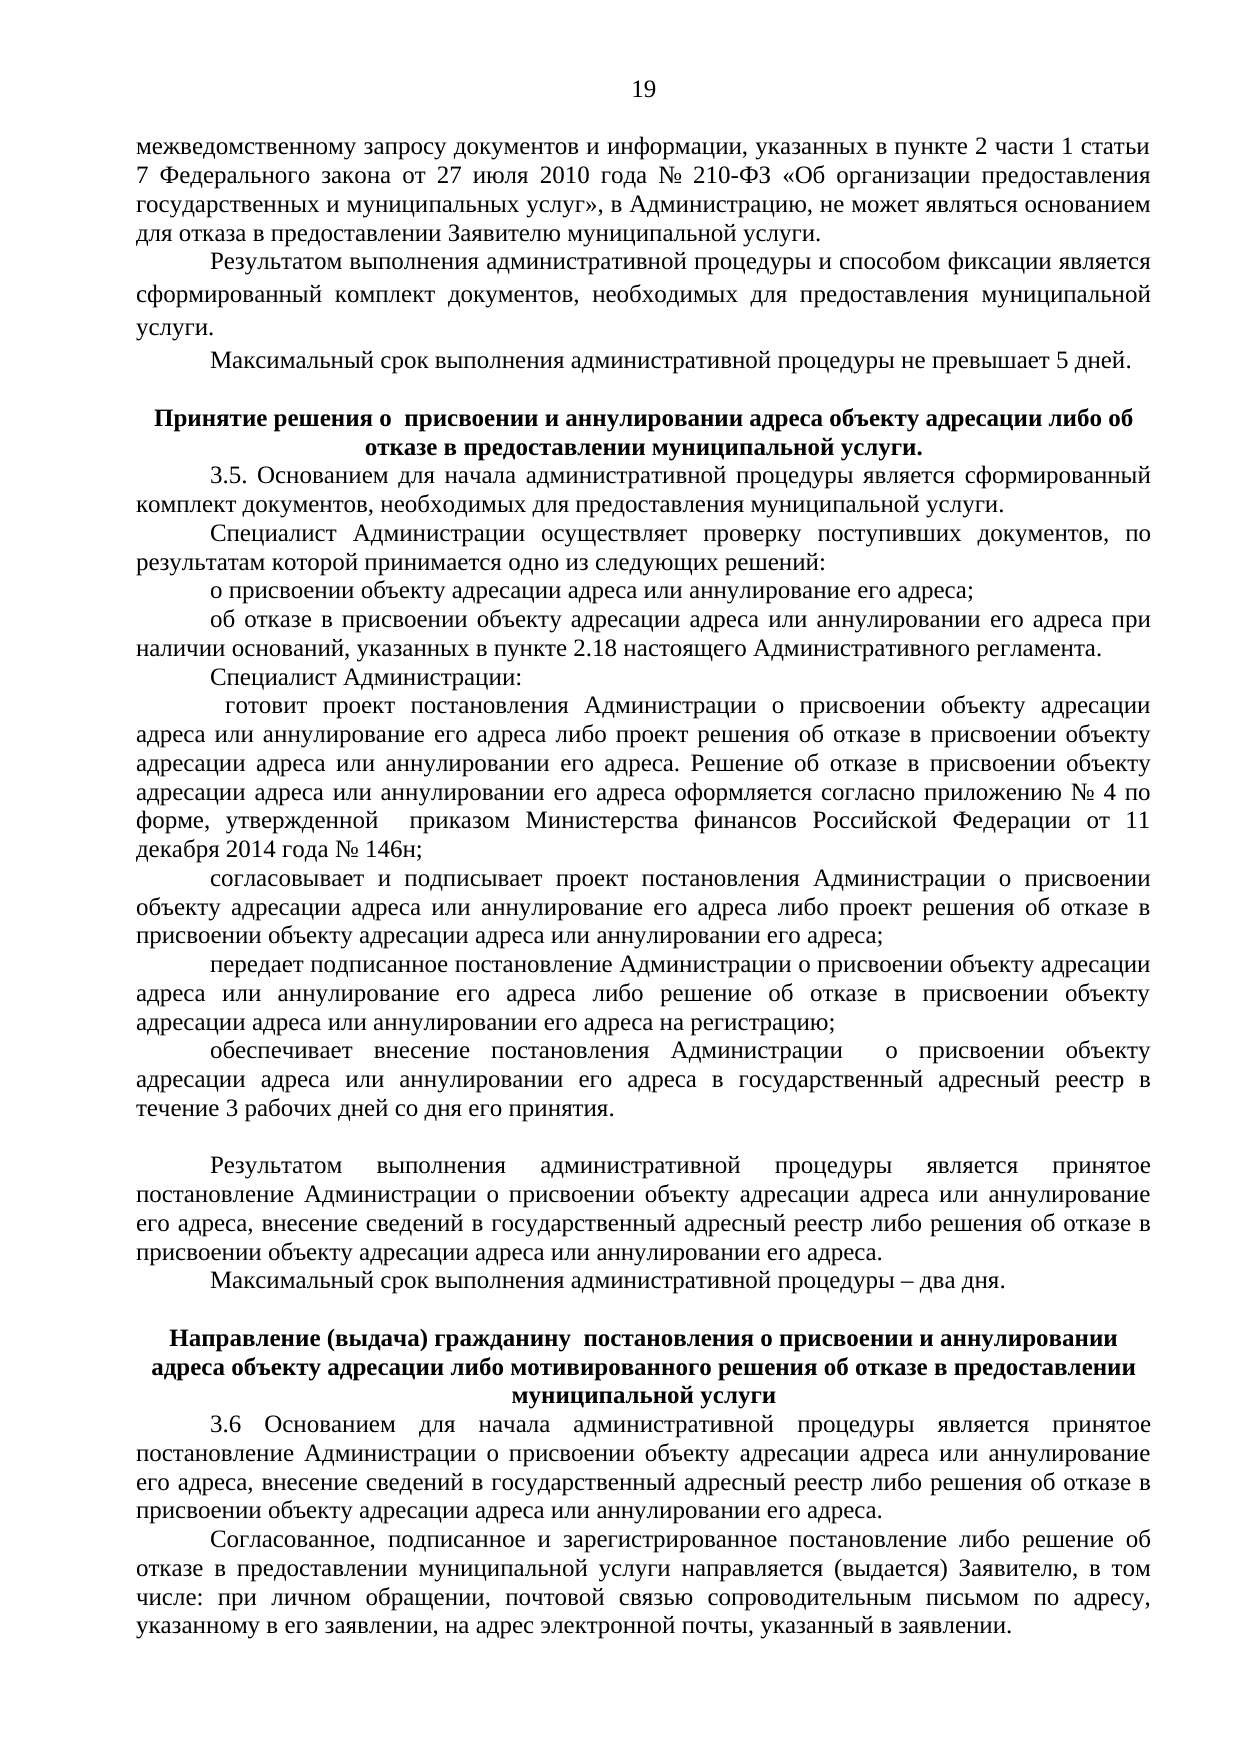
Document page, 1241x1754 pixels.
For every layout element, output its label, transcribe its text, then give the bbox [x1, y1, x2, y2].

text 3.6 Основанием для начала административной процедуры является принятое постановление Администрации о присвоении объекту адресации адреса или аннулирование его адреса, внесение сведений в государственный адресный реестр либо решения об отказе в присвоении объекту адресации адреса или аннулировании его адреса. [136, 1409, 1152, 1524]
text Результатом выполнения административной процедуры является принятое постановление Администрации о присвоении объекту адресации адреса или аннулирование его адреса, внесение сведений в государственный адресный реестр либо решения об отказе в присвоении объекту адресации адреса или аннулировании его адреса. [136, 1150, 1152, 1265]
text Направление (выдача) гражданину постановления о присвоении и аннулировании адреса объекту адресации либо мотивированного решения об отказе в предоставлении муниципальной услуги [136, 1323, 1152, 1409]
text Результатом выполнения административной процедуры и способом фиксации является сформированный комплект документов, необходимых для предоставления муниципальной услуги. [136, 246, 1152, 341]
text передает подписанное постановление Администрации о присвоении объекту адресации адреса или аннулирование его адреса либо решение об отказе в присвоении объекту адресации адреса или аннулировании его адреса на регистрацию; [136, 949, 1152, 1035]
text Принятие решения о присвоении и аннулировании адреса объекту адресации либо об отказе в предоставлении муниципальной услуги. [136, 403, 1152, 460]
text о присвоении объекту адресации адреса или аннулирование его адреса; [136, 575, 1152, 604]
text Согласованное, подписанное и зарегистрированное постановление либо решение об отказе в предоставлении муниципальной услуги направляется (выдается) Заявителю, в том числе: при личном обращении, почтовой связью сопроводительным письмом по адресу, указанному в его заявлении, на адрес электронной почты, указанный в заявлении. [136, 1524, 1152, 1639]
text Специалист Администрации осуществляет проверку поступивших документов, по результатам которой принимается одно из следующих решений: [136, 518, 1152, 575]
text Специалист Администрации: [136, 662, 1152, 690]
text Максимальный срок выполнения административной процедуры – два дня. [136, 1265, 1152, 1294]
text согласовывает и подписывает проект постановления Администрации о присвоении объекту адресации адреса или аннулирование его адреса либо проект решения об отказе в присвоении объекту адресации адреса или аннулировании его адреса; [136, 863, 1152, 949]
text Максимальный срок выполнения административной процедуры не превышает 5 дней. [136, 345, 1152, 374]
text об отказе в присвоении объекту адресации адреса или аннулировании его адреса при наличии оснований, указанных в пункте 2.18 настоящего Административного регламента. [136, 604, 1152, 662]
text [136, 131, 1152, 246]
text обеспечивает внесение постановления Администрации о присвоении объекту адресации адреса или аннулировании его адреса в государственный адресный реестр в течение 3 рабочих дней со дня его принятия. [136, 1035, 1152, 1122]
text готовит проект постановления Администрации о присвоении объекту адресации адреса или аннулирование его адреса либо проект решения об отказе в присвоении объекту адресации адреса или аннулировании его адреса. Решение об отказе в присвоении объекту адресации адреса или аннулировании его адреса оформляется согласно приложению № 4 по форме, утвержденной приказом Министерства финансов Российской Федерации от 11 декабря 2014 года № 146н; [136, 690, 1152, 863]
text 3.5. Основанием для начала административной процедуры является сформированный комплект документов, необходимых для предоставления муниципальной услуги. [136, 460, 1152, 518]
